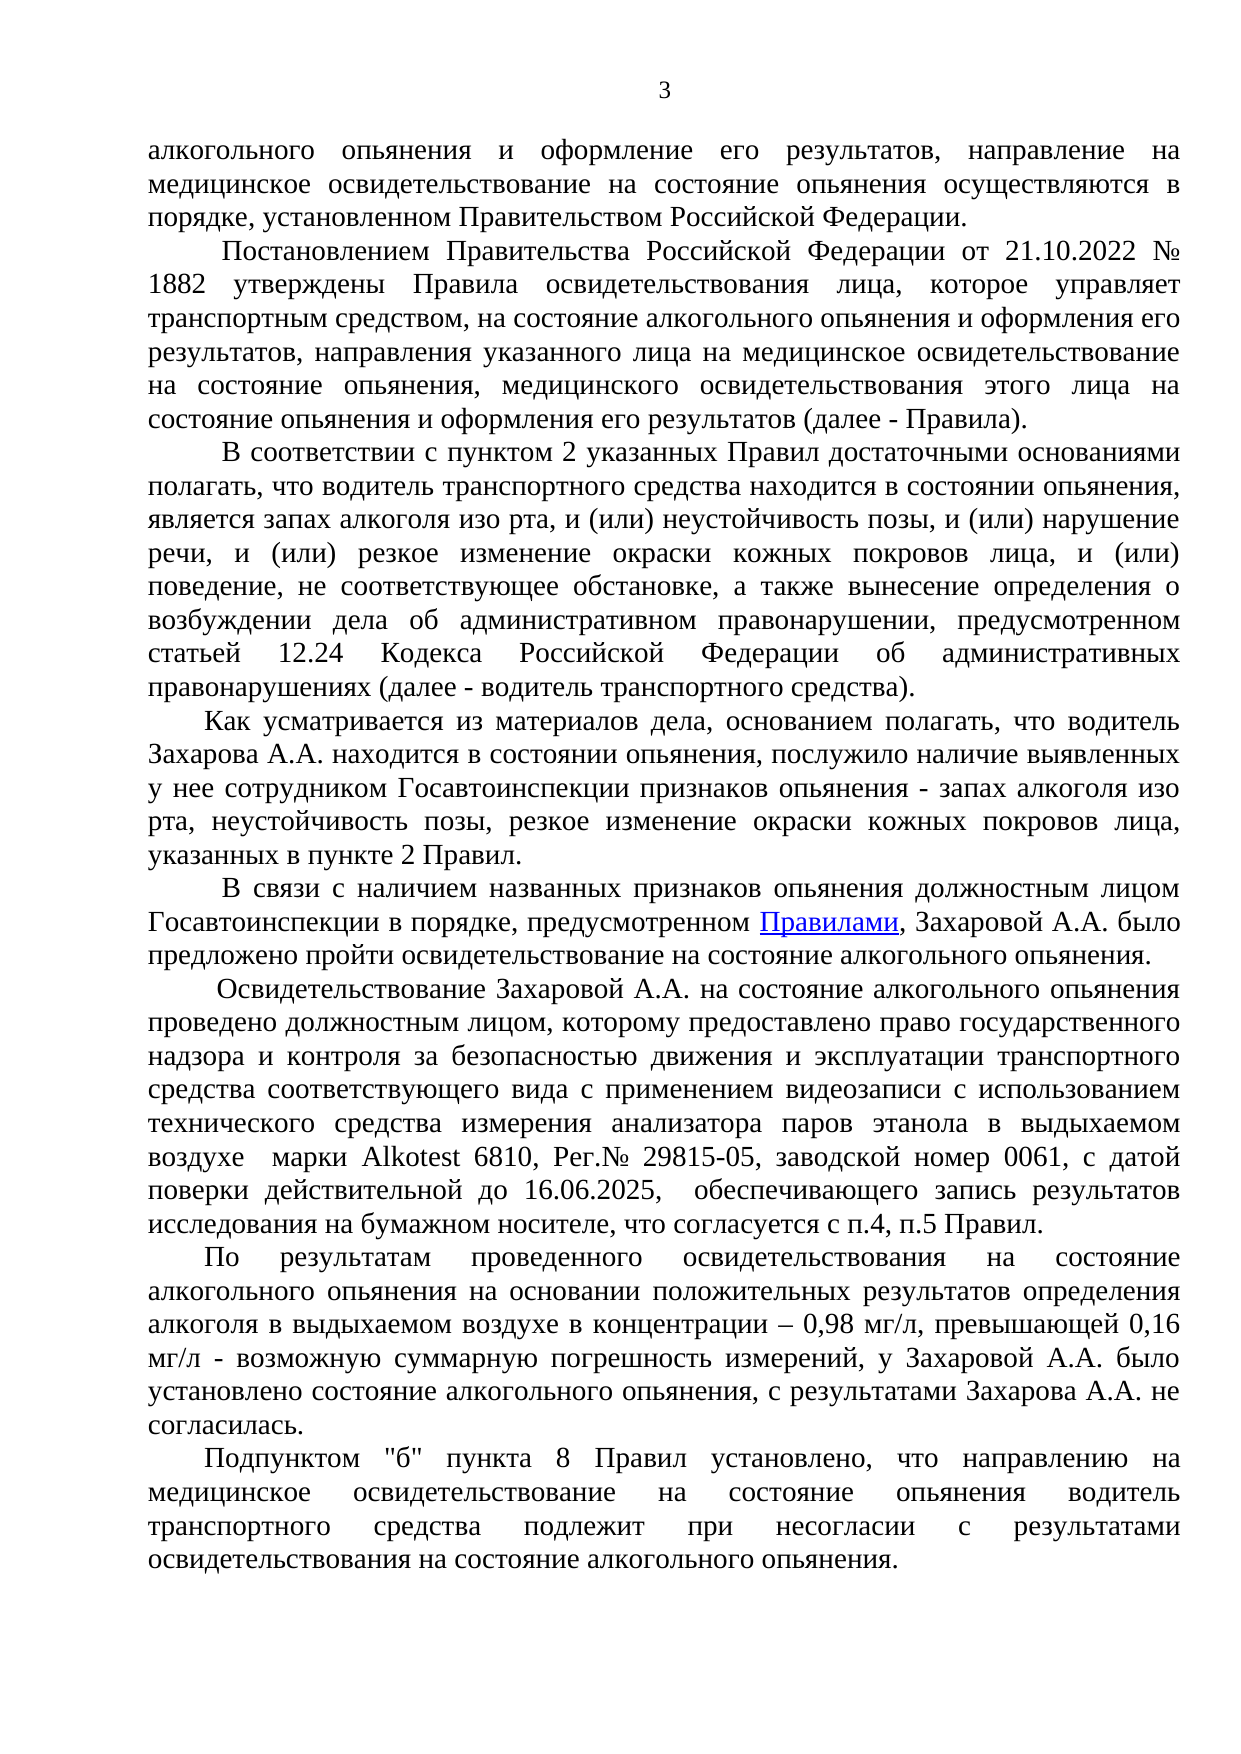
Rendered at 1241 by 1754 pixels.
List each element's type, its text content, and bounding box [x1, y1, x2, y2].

text Как усматривается из материалов дела, основанием полагать, что водитель Захарова А.А. находится в состоянии опьянения, послужило наличие выявленных у нее сотрудником Госавтоинспекции признаков опьянения - запах алкоголя изо рта, неустойчивость позы, резкое изменение окраски кожных покровов лица, указанных в пункте 2 Правил. [148, 703, 1181, 870]
text Постановлением Правительства Российской Федерации от 21.10.2022 № 1882 утверждены Правила освидетельствования лица, которое управляет транспортным средством, на состояние алкогольного опьянения и оформления его результатов, направления указанного лица на медицинское освидетельствование на состояние опьянения, медицинского освидетельствования этого лица на состояние опьянения и оформления его результатов (далее - Правила). [148, 233, 1181, 434]
text По результатам проведенного освидетельствования на состояние алкогольного опьянения на основании положительных результатов определения алкоголя в выдыхаемом воздухе в концентрации – 0,98 мг/л, превышающей 0,16 мг/л - возможную суммарную погрешность измерений, у Захаровой А.А. было установлено состояние алкогольного опьянения, с результатами Захарова А.А. не согласилась. [148, 1239, 1181, 1441]
text Освидетельствование Захаровой А.А. на состояние алкогольного опьянения проведено должностным лицом, которому предоставлено право государственного надзора и контроля за безопасностью движения и эксплуатации транспортного средства соответствующего вида с применением видеозаписи с использованием технического средства измерения анализатора паров этанола в выдыхаемом воздухе марки Alkotest 6810, Рег.№ 29815-05, заводской номер 0061, с датой поверки действительной до 16.06.2025, обеспечивающего запись результатов исследования на бумажном носителе, что согласуется с п.4, п.5 Правил. [148, 971, 1181, 1239]
text Подпунктом "б" пункта 8 Правил установлено, что направлению на медицинское освидетельствование на состояние опьянения водитель транспортного средства подлежит при несогласии с результатами освидетельствования на состояние алкогольного опьянения. [148, 1441, 1181, 1575]
text В соответствии с пунктом 2 указанных Правил достаточными основаниями полагать, что водитель транспортного средства находится в состоянии опьянения, является запах алкоголя изо рта, и (или) неустойчивость позы, и (или) нарушение речи, и (или) резкое изменение окраски кожных покровов лица, и (или) поведение, не соответствующее обстановке, а также вынесение определения о возбуждении дела об административном правонарушении, предусмотренном статьей 12.24 Кодекса Российской Федерации об административных правонарушениях (далее - водитель транспортного средства). [148, 434, 1181, 703]
text В связи с наличием названных признаков опьянения должностным лицом Госавтоинспекции в порядке, предусмотренном Правилами, Захаровой А.А. было предложено пройти освидетельствование на состояние алкогольного опьянения. [148, 870, 1181, 971]
